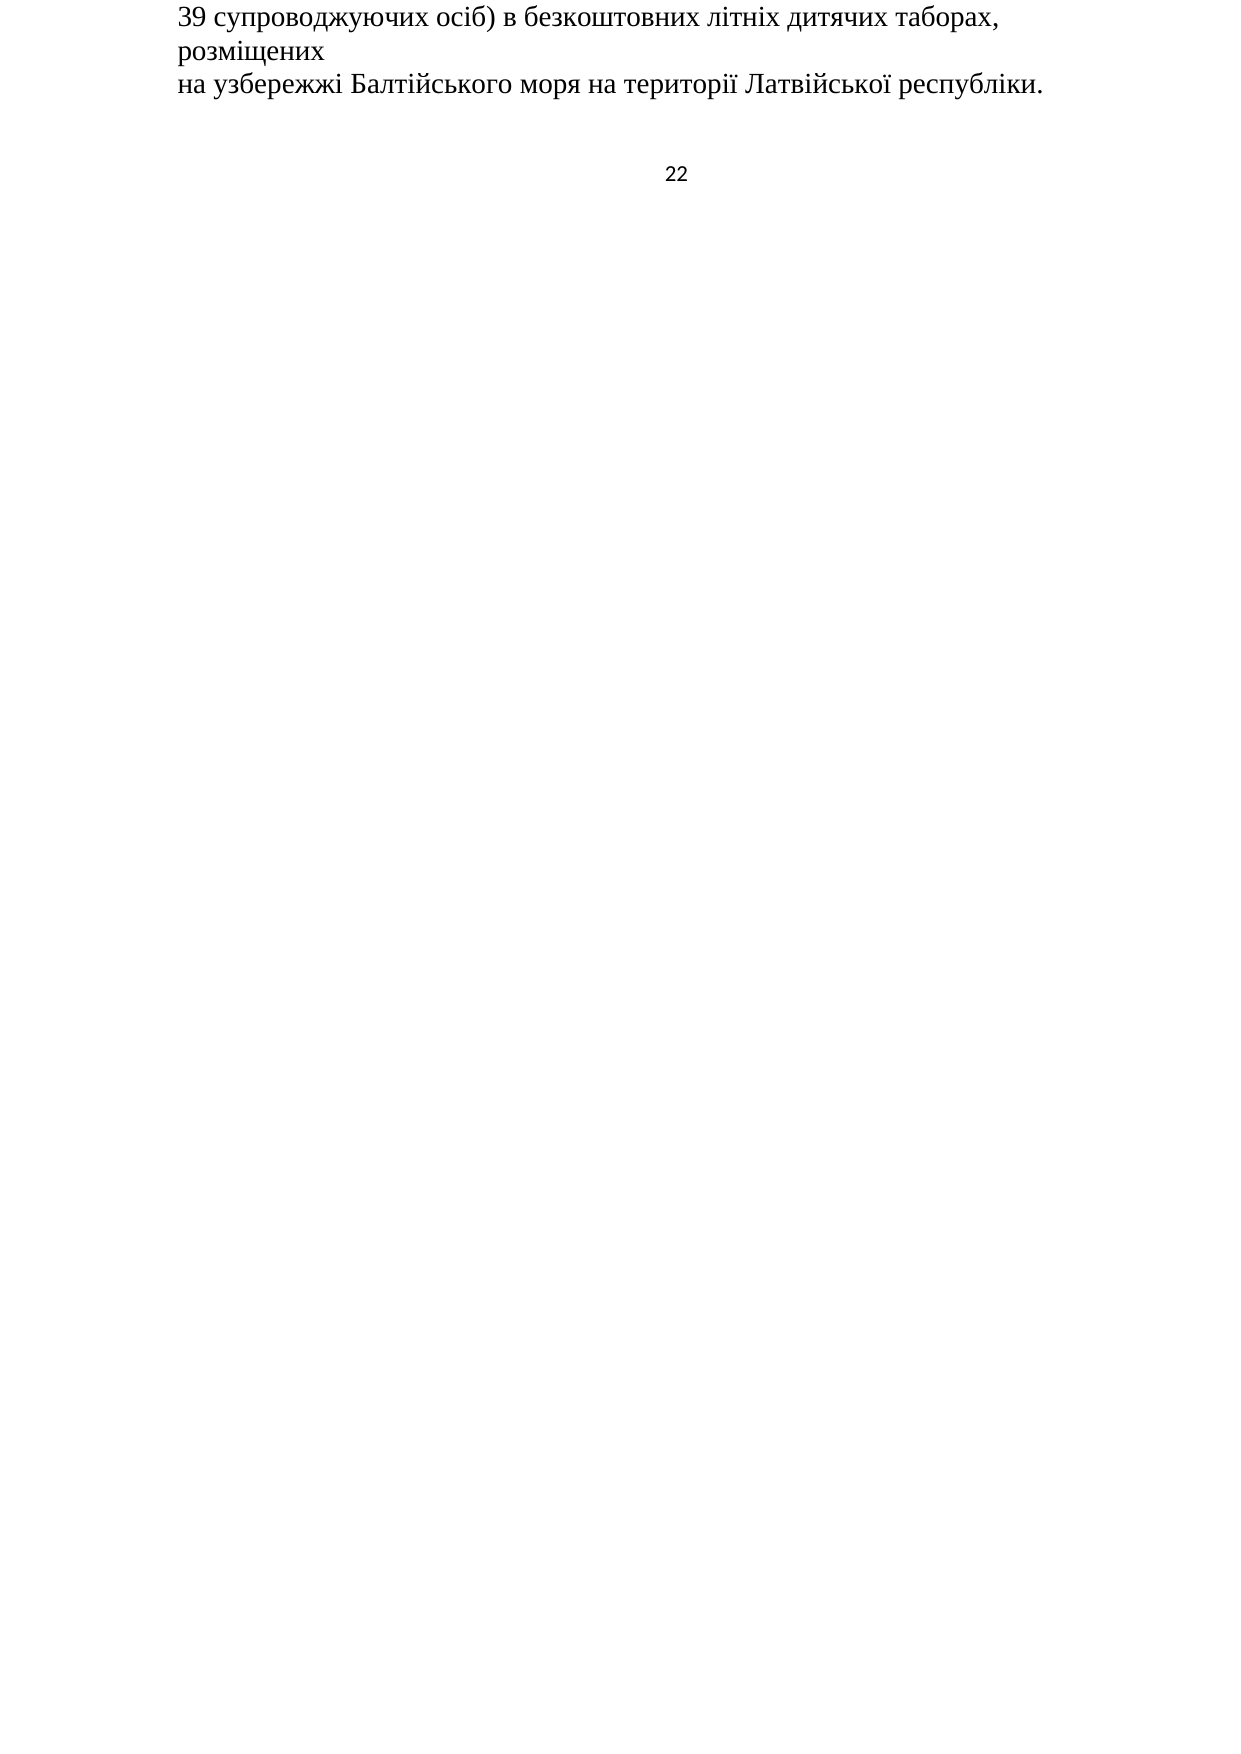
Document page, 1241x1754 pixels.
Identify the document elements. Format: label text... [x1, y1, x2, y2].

text 39 супроводжуючих осіб) в безкоштовних літніх дитячих таборах, розміщених [177, 0, 1151, 67]
text 22 [664, 159, 688, 187]
text на узбережжі Балтійського моря на території Латвійської республіки. [177, 67, 1044, 101]
